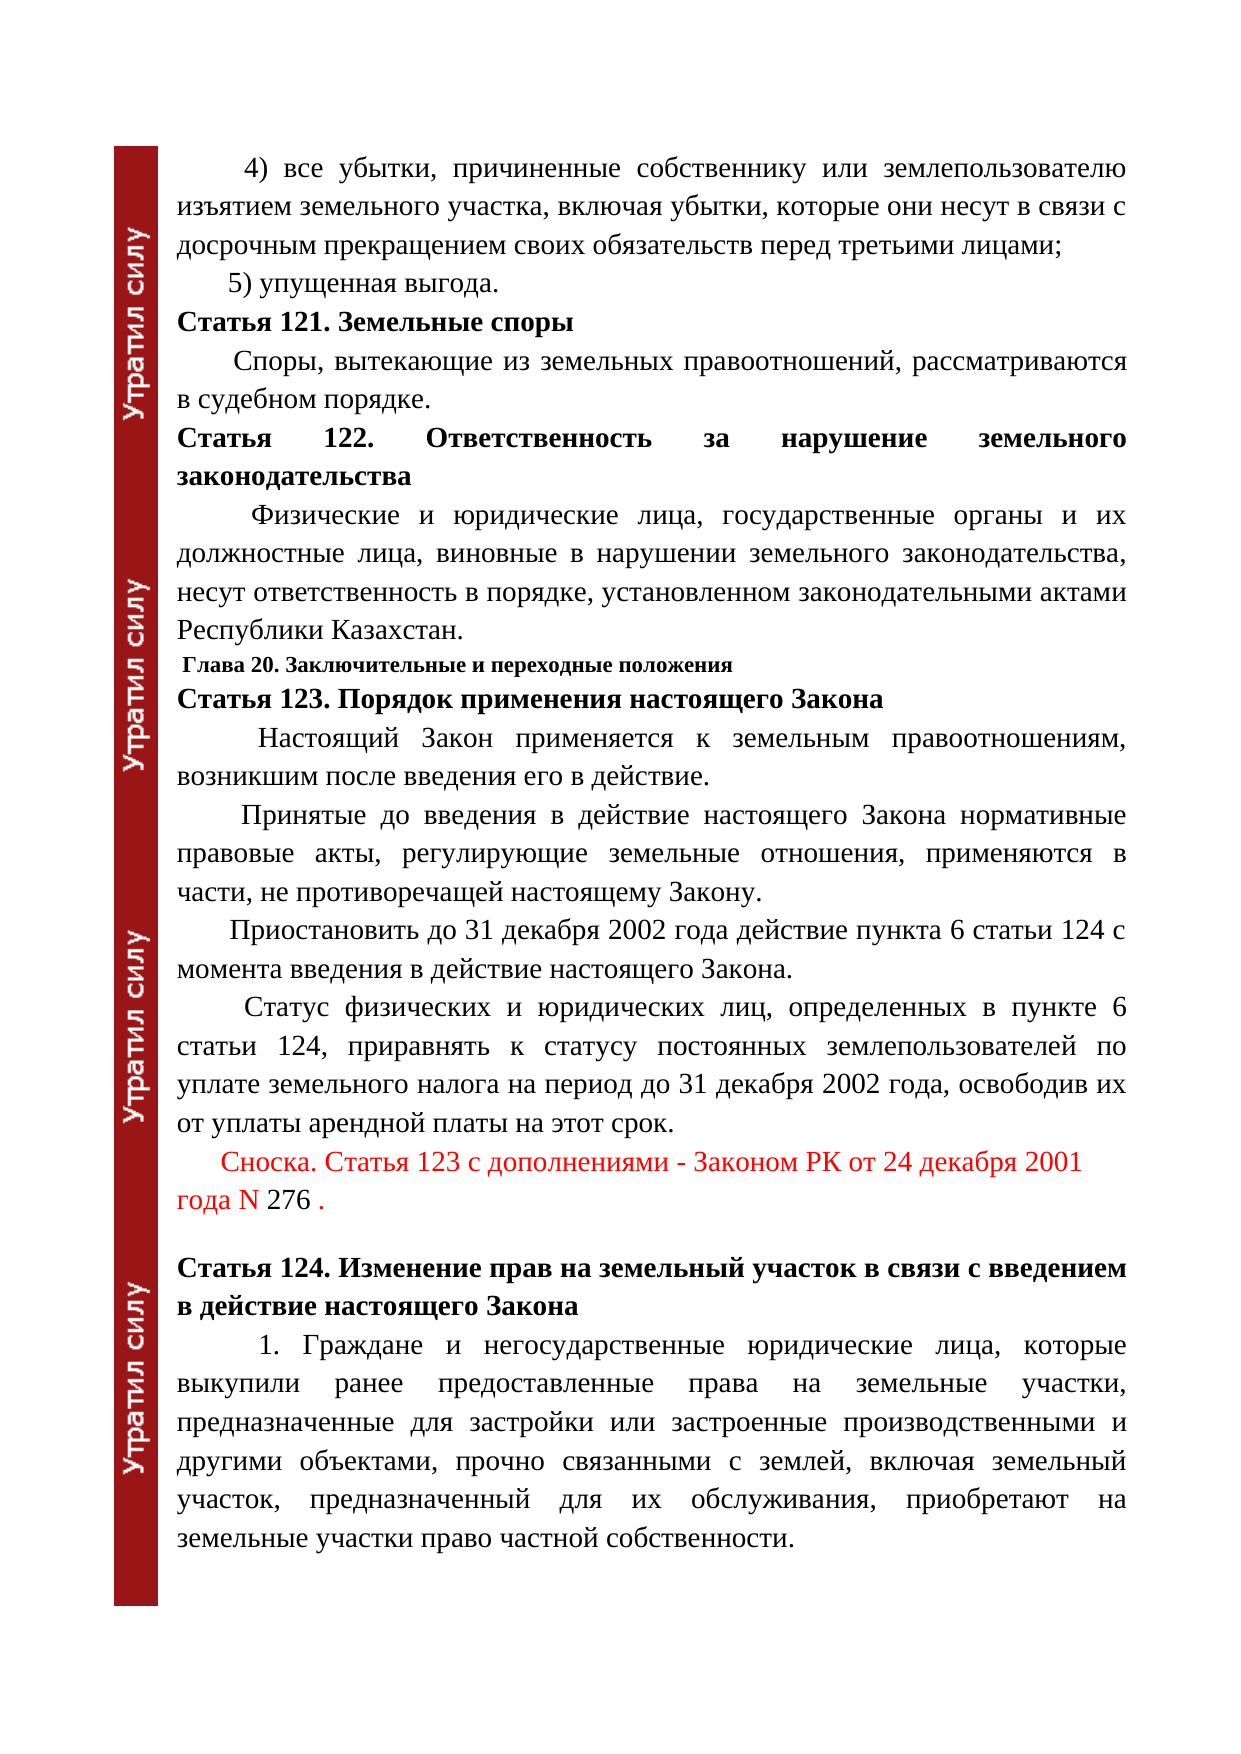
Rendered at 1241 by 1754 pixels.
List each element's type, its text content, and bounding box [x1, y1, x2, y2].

picture [114, 299, 158, 304]
picture [114, 492, 158, 497]
text Статья 122. Ответственность за нарушение земельного законодательства [112, 420, 1128, 492]
text Приостановить до 31 декабря 2002 года действие пункта 6 статьи 124 с момента введения в действие настоящего Закона. [112, 912, 1128, 984]
text Статья 124. Изменение прав на земельный участок в связи с введением в действие настоящего Закона [112, 1250, 1128, 1322]
picture [114, 907, 158, 912]
text Глава 20. Заключительные и переходные положения [112, 651, 1128, 677]
text Физические и юридические лица, государственные органы и их должностные лица, виновные в нарушении земельного законодательства, несут ответственность в порядке, установленном законодательными актами Республики Казахстан. [112, 497, 1128, 646]
text 5) упущенная выгода. [112, 266, 1128, 299]
picture [114, 338, 158, 343]
picture [114, 1553, 158, 1606]
picture [114, 261, 158, 266]
picture [114, 1322, 158, 1327]
picture [114, 677, 158, 681]
text 4) все убытки, причиненные собственнику или землепользователю изъятием земельного участка, включая убытки, которые они несут в связи с досрочным прекращением своих обязательств перед третьими лицами; [112, 150, 1128, 261]
picture [114, 792, 158, 797]
picture [114, 415, 158, 420]
picture [114, 984, 158, 989]
text Статья 123. Порядок применения настоящего Закона [112, 681, 1128, 715]
picture [114, 146, 158, 150]
text Статья 121. Земельные споры [112, 304, 1128, 338]
text Статус физических и юридических лиц, определенных в пункте 6 статьи 124, приравнять к статусу постоянных землепользователей по уплате земельного налога на период до 31 декабря 2002 года, освободив их от уплаты арендной платы на этот срок. [112, 989, 1128, 1139]
picture [114, 1246, 158, 1250]
picture [114, 715, 158, 720]
text 1. Граждане и негосударственные юридические лица, которые выкупили ранее предоставленные права на земельные участки, предназначенные для застройки или застроенные производственными и другими объектами, прочно связанными с землей, включая земельный участок, предназначенный для их обслуживания, приобретают на земельные участки право частной собственности. [112, 1327, 1128, 1553]
text Споры, вытекающие из земельных правоотношений, рассматриваются в судебном порядке. [112, 343, 1128, 415]
picture [114, 1139, 158, 1144]
text Принятые до введения в действие настоящего Закона нормативные правовые акты, регулирующие земельные отношения, применяются в части, не противоречащей настоящему Закону. [112, 797, 1128, 907]
picture [114, 646, 158, 651]
text Настоящий Закон применяется к земельным правоотношениям, возникшим после введения его в действие. [112, 720, 1128, 792]
text Сноска. Статья 123 с дополнениями - Законом РК от 24 декабря 2001 года N 276 . [112, 1144, 1128, 1246]
